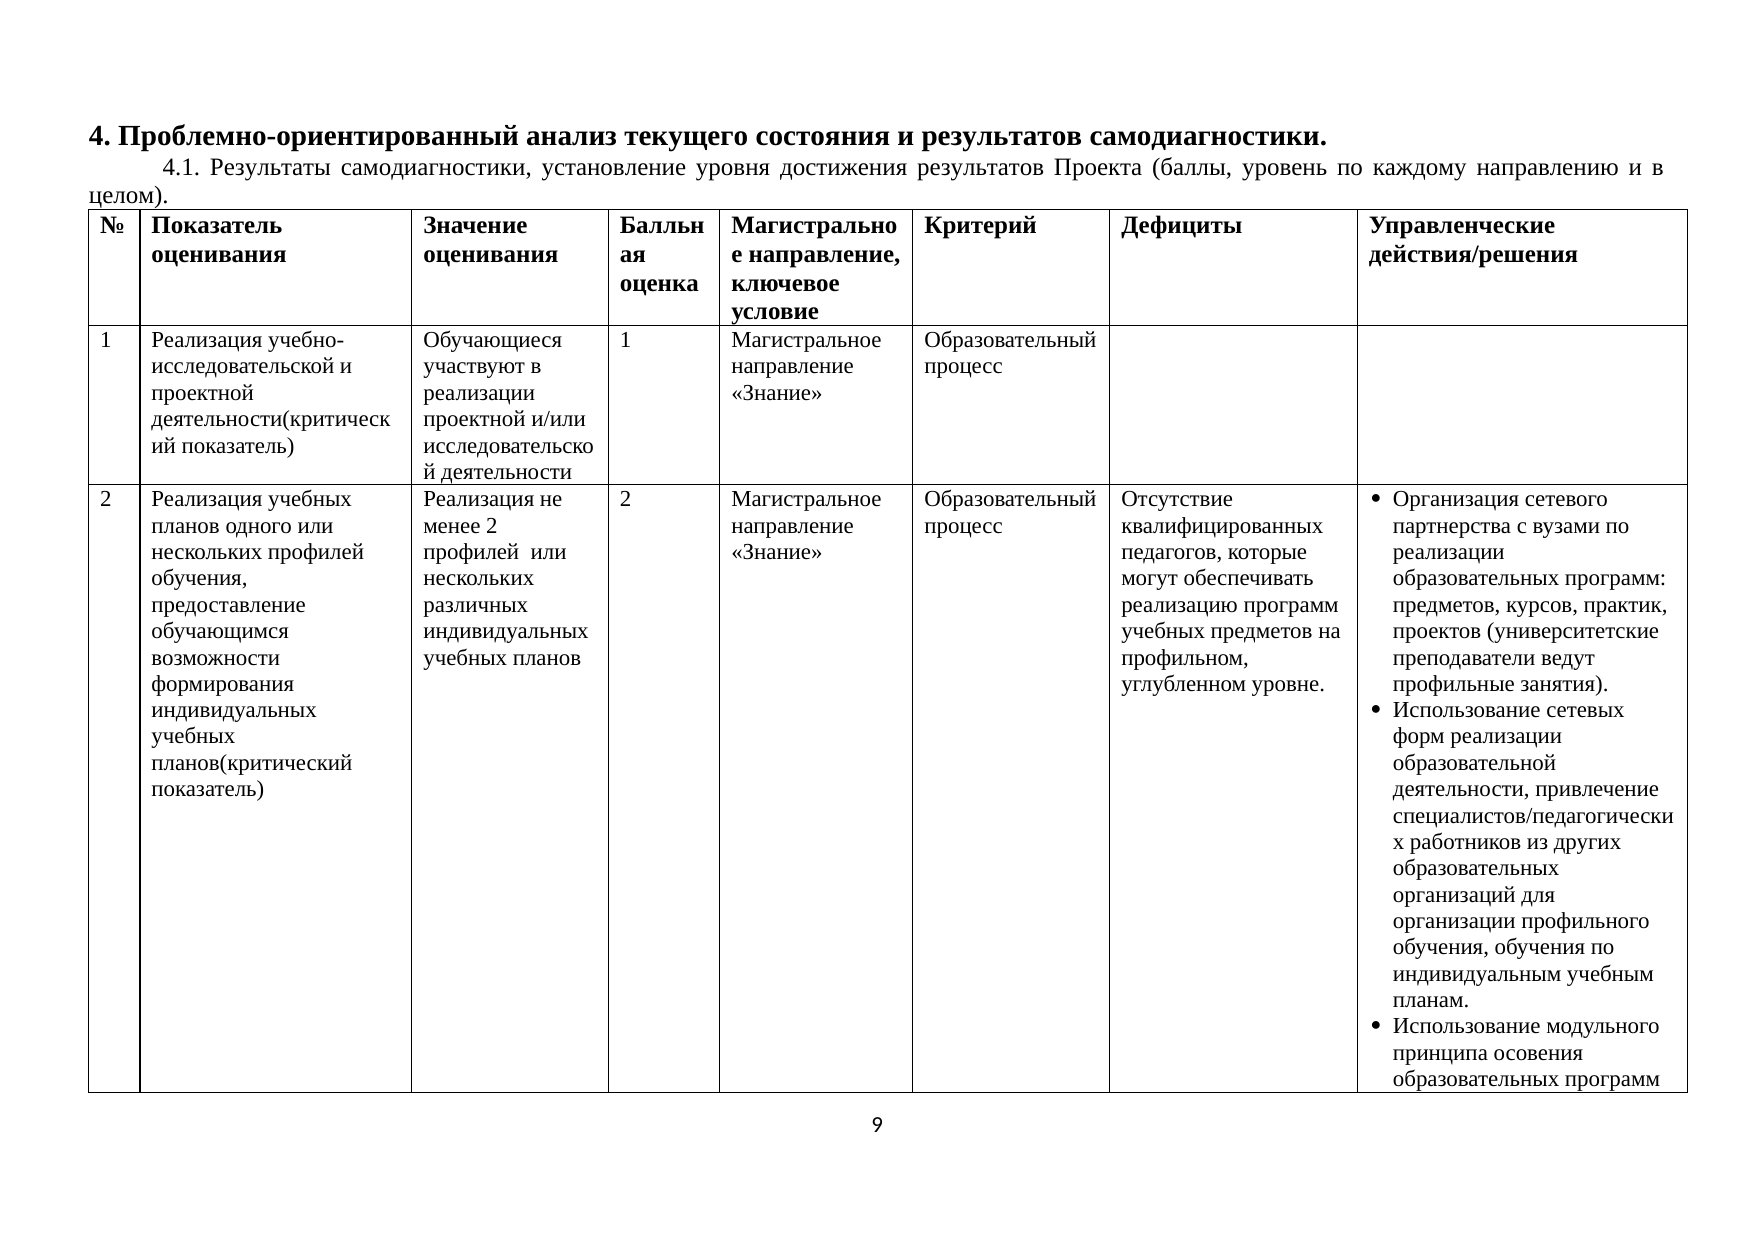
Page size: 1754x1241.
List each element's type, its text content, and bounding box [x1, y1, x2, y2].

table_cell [1110, 485, 1357, 1092]
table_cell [1358, 485, 1687, 1092]
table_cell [412, 485, 608, 1092]
table_header Магистральное направление, ключевое условие [720, 210, 912, 325]
table_header № [89, 210, 139, 325]
table_header Дефициты [1110, 210, 1357, 325]
table_cell Образовательный процесс [913, 326, 1109, 484]
table_cell 1 [609, 326, 719, 484]
table_cell Обучающиеся участвуют в реализации проектной и/или исследовательской деятельности [412, 326, 608, 484]
table_header Критерий [913, 210, 1109, 325]
table_header Значение оценивания [412, 210, 608, 325]
table_header Управленческие действия/решения [1358, 210, 1687, 325]
table_cell Магистральное направление «Знание» [720, 485, 912, 1092]
table_cell Реализация учебно-исследовательской и проектной деятельности(критический показатель) [141, 326, 411, 484]
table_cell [141, 485, 411, 1092]
table_cell [1110, 326, 1357, 484]
table_cell Образовательный процесс [913, 485, 1109, 1092]
table_cell 2 [609, 485, 719, 1092]
table_cell 2 [89, 485, 139, 1092]
table_cell 1 [89, 326, 139, 484]
table_cell Магистральное направление «Знание» [720, 326, 912, 484]
text 4.1. Результаты самодиагностики, установление уровня достижения результатов Проекта (баллы, уровень по каждому направлению и в целом). [89, 152, 1665, 209]
table_cell [1358, 326, 1687, 484]
table_header Показатель оценивания [141, 210, 411, 325]
table_header Балльная оценка [609, 210, 719, 325]
text 4. Проблемно-ориентированный анализ текущего состояния и результатов самодиагностики. [89, 118, 1665, 152]
